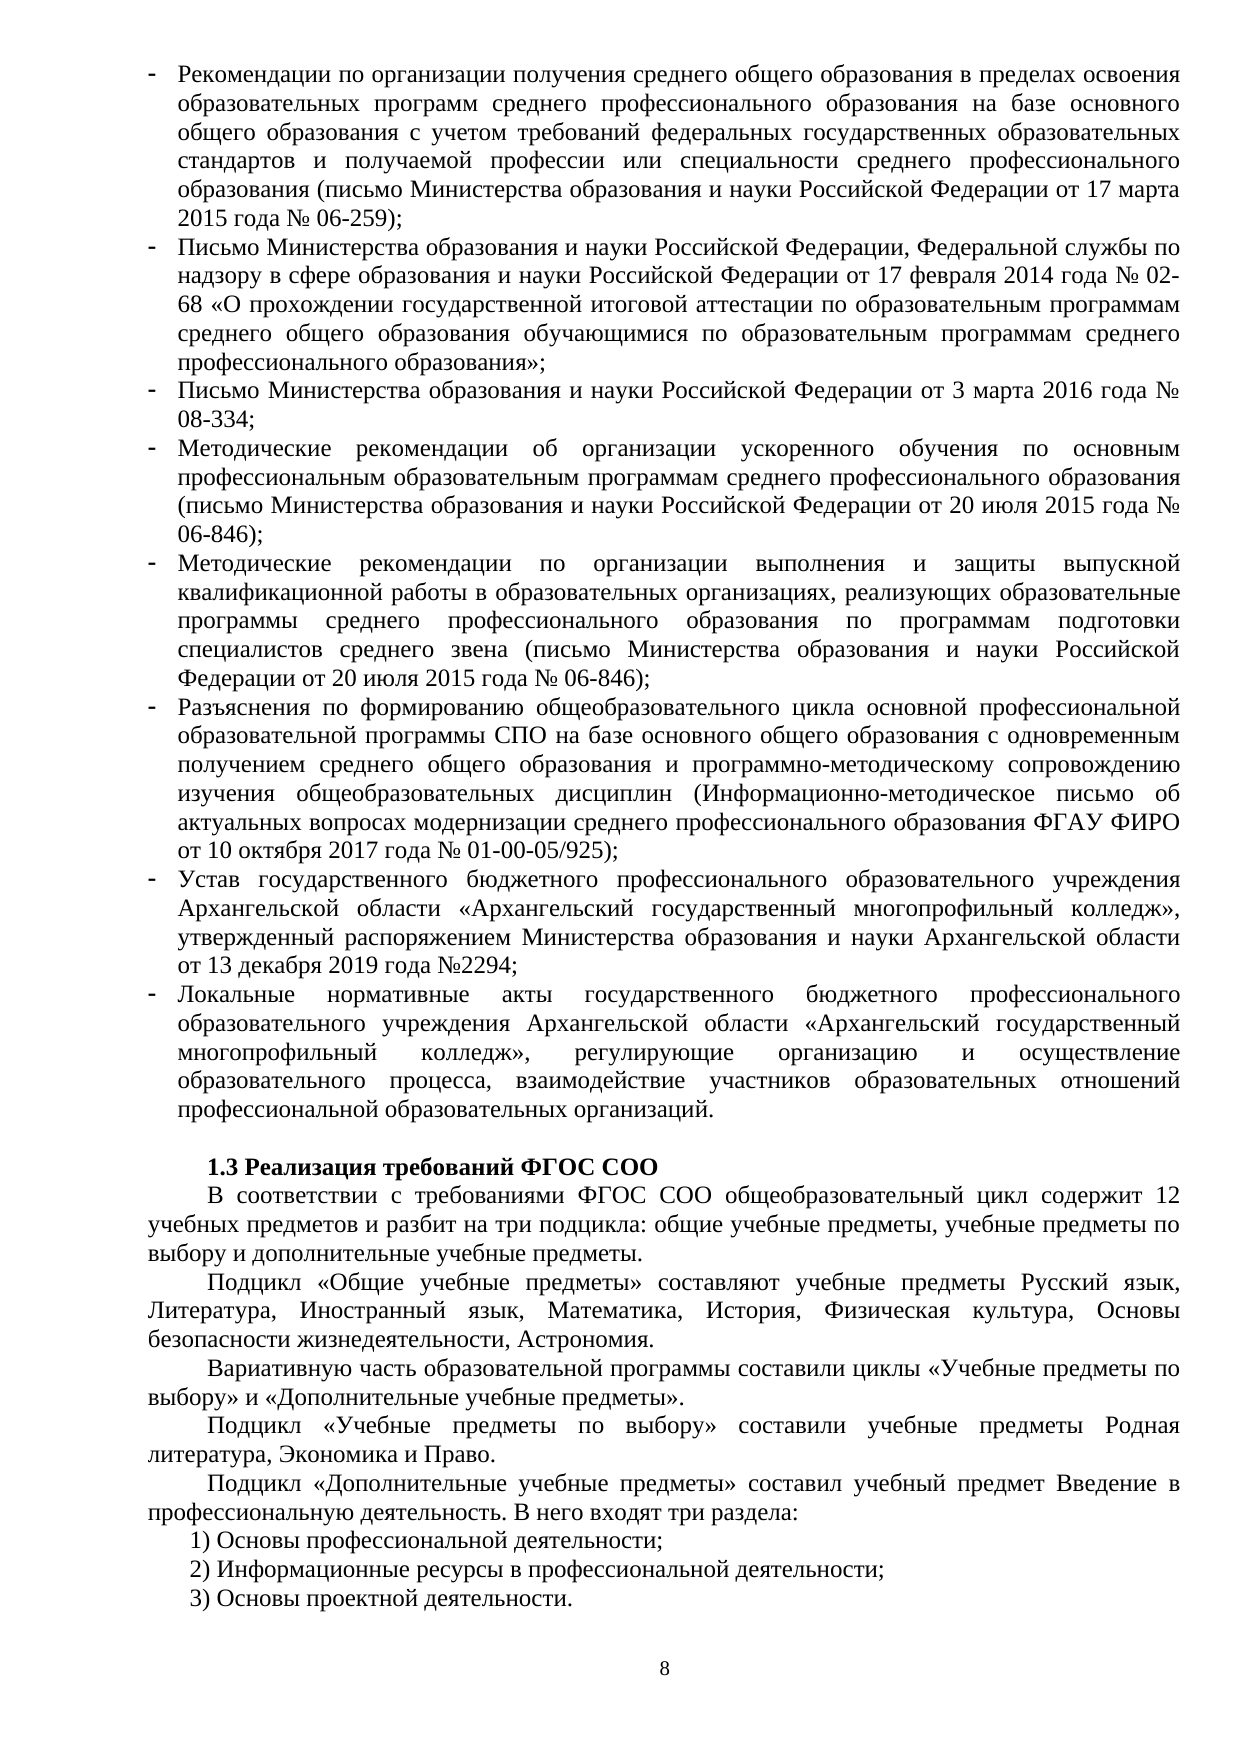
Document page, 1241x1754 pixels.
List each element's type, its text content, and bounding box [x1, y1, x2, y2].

text Подцикл «Дополнительные учебные предметы» составил учебный предмет Введение в профессиональную деятельность. В него входят три раздела: [148, 1468, 1181, 1525]
list Локальные нормативные акты государственного бюджетного профессионального образовательного учреждения Архангельской области «Архангельский государственный многопрофильный колледж», регулирующие организацию и осуществление образовательного процесса, взаимодействие участников образовательных отношений профессиональной образовательных организаций. [148, 979, 1181, 1123]
list Методические рекомендации об организации ускоренного обучения по основным профессиональным образовательным программам среднего профессионального образования (письмо Министерства образования и науки Российской Федерации от 20 июля 2015 года № 06-846); [148, 433, 1181, 548]
list Разъяснения по формированию общеобразовательного цикла основной профессиональной образовательной программы СПО на базе основного общего образования с одновременным получением среднего общего образования и программно-методическому сопровождению изучения общеобразовательных дисциплин (Информационно-методическое письмо об актуальных вопросах модернизации среднего профессионального образования ФГАУ ФИРО от 10 октября 2017 года № 01-00-05/925); [148, 692, 1181, 864]
list Устав государственного бюджетного профессионального образовательного учреждения Архангельской области «Архангельский государственный многопрофильный колледж», утвержденный распоряжением Министерства образования и науки Архангельской области от 13 декабря 2019 года №2294; [148, 864, 1181, 979]
text Подцикл «Учебные предметы по выбору» составили учебные предметы Родная литература, Экономика и Право. [148, 1410, 1181, 1468]
text Вариативную часть образовательной программы составили циклы «Учебные предметы по выбору» и «Дополнительные учебные предметы». [148, 1353, 1181, 1410]
text Подцикл «Общие учебные предметы» составляют учебные предметы Русский язык, Литература, Иностранный язык, Математика, История, Физическая культура, Основы безопасности жизнедеятельности, Астрономия. [148, 1267, 1181, 1353]
list Рекомендации по организации получения среднего общего образования в пределах освоения образовательных программ среднего профессионального образования на базе основного общего образования с учетом требований федеральных государственных образовательных стандартов и получаемой профессии или специальности среднего профессионального образования (письмо Министерства образования и науки Российской Федерации от 17 марта 2015 года № 06-259); [148, 59, 1181, 232]
list Письмо Министерства образования и науки Российской Федерации, Федеральной службы по надзору в сфере образования и науки Российской Федерации от 17 февраля 2014 года № 02-68 «О прохождении государственной итоговой аттестации по образовательным программам среднего общего образования обучающимися по образовательным программам среднего профессионального образования»; [148, 232, 1181, 375]
text 1) Основы профессиональной деятельности; [148, 1525, 1181, 1554]
list Письмо Министерства образования и науки Российской Федерации от 3 марта 2016 года № 08-334; [148, 375, 1181, 433]
text 2) Информационные ресурсы в профессиональной деятельности; [148, 1554, 1181, 1583]
text 3) Основы проектной деятельности. [148, 1583, 1181, 1612]
text В соответствии с требованиями ФГОС СОО общеобразовательный цикл содержит 12 учебных предметов и разбит на три подцикла: общие учебные предметы, учебные предметы по выбору и дополнительные учебные предметы. [148, 1180, 1181, 1267]
subtitle 1.3 Реализация требований ФГОС СОО [148, 1152, 1181, 1180]
list Методические рекомендации по организации выполнения и защиты выпускной квалификационной работы в образовательных организациях, реализующих образовательные программы среднего профессионального образования по программам подготовки специалистов среднего звена (письмо Министерства образования и науки Российской Федерации от 20 июля 2015 года № 06-846); [148, 548, 1181, 692]
